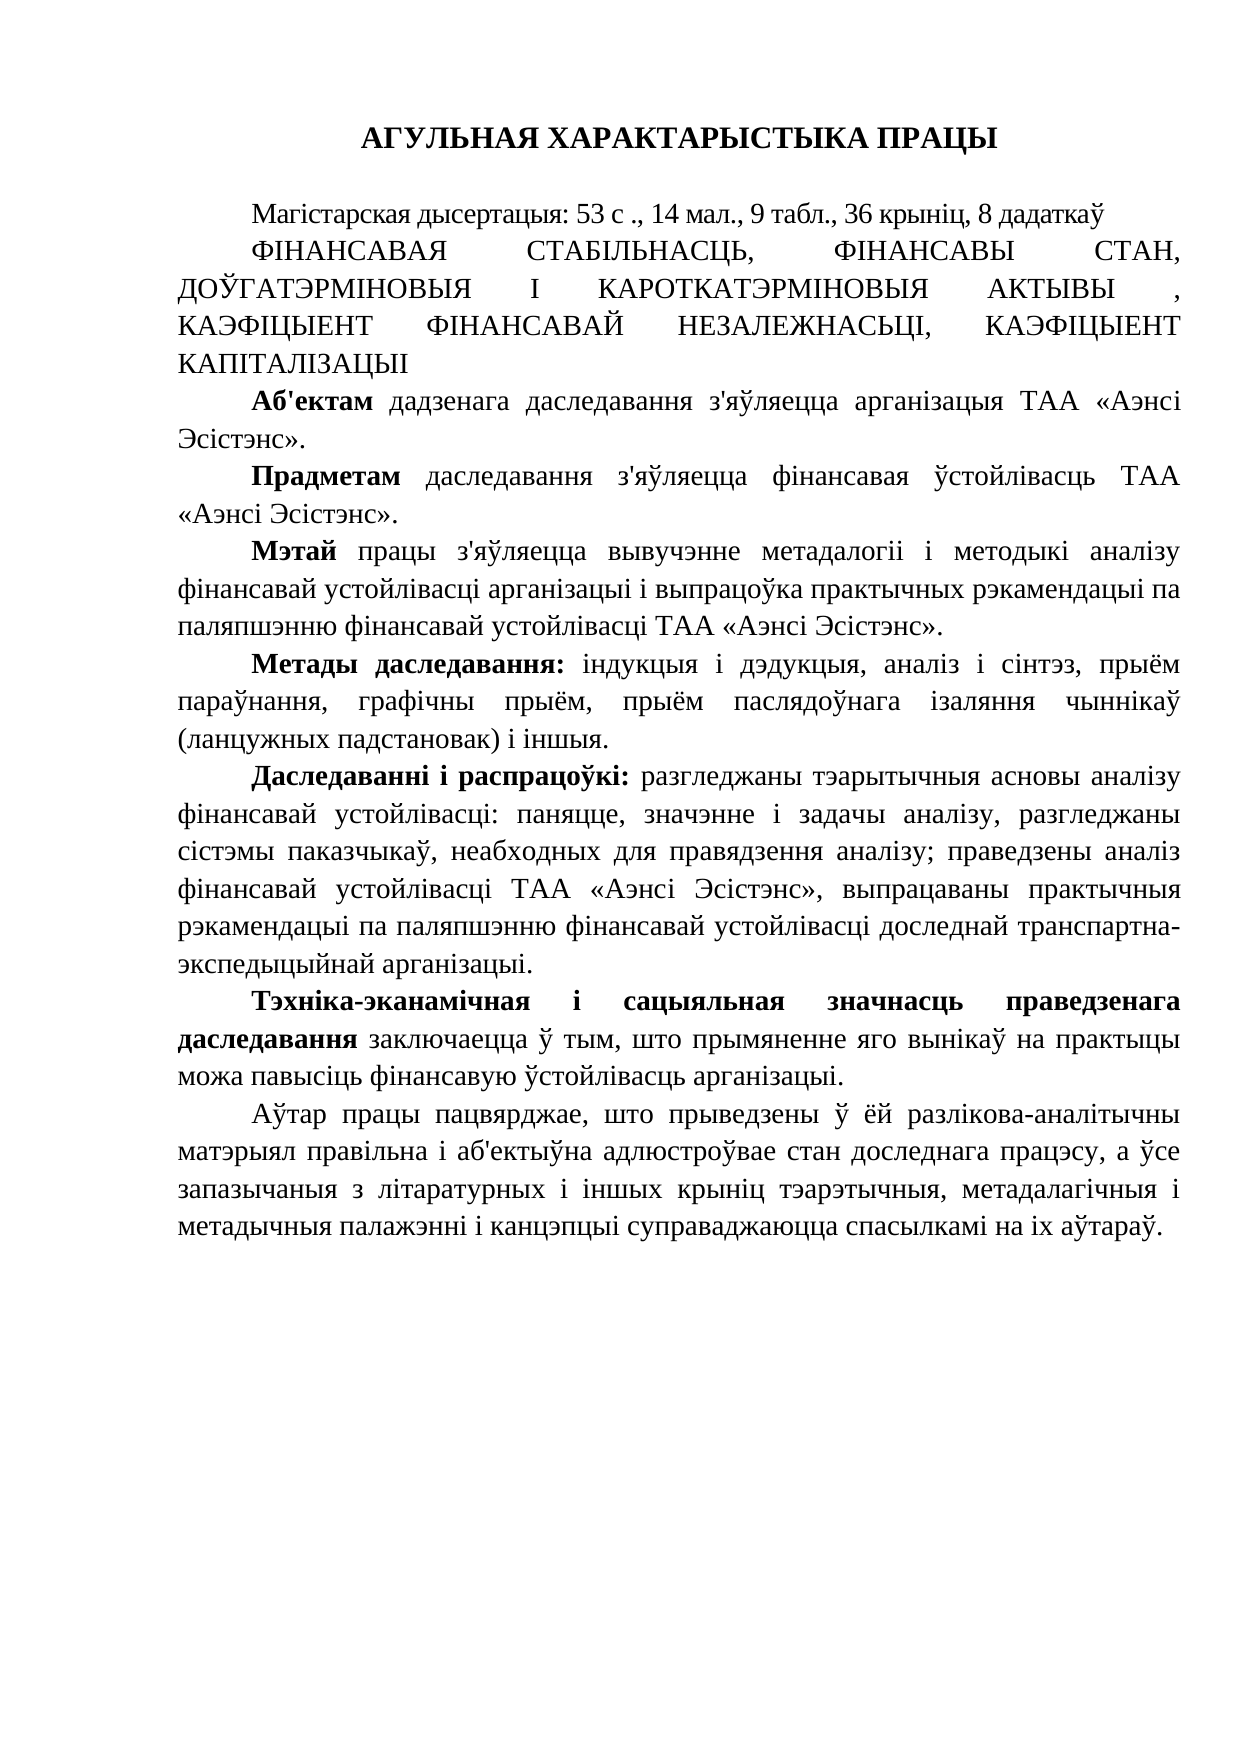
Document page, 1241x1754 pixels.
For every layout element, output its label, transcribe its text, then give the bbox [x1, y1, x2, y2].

text Магістарская дысертацыя: 53 с ., 14 мал., 9 табл., 36 крынiц, 8 дадаткаў [177, 193, 1181, 231]
text Мэтай працы з'яўляецца вывучэнне метадалогіі і методыкі аналізу фінансавай устойлівасці арганізацыі і выпрацоўка практычных рэкамендацыі па паляпшэнню фінансавай устойлівасці ТАА «Аэнсi Эсiстэнс». [177, 531, 1181, 643]
text Аб'ектам дадзенага даследавання з'яўляецца арганізацыя ТАА «Аэнсi Эсiстэнс». [177, 381, 1181, 456]
text Метады даследавання: індукцыя і дэдукцыя, аналіз і сінтэз, прыём параўнання, графічны прыём, прыём паслядоўнага ізаляння чыннікаў (ланцужных падстановак) і іншыя. [177, 643, 1181, 756]
text ФІНАНСАВАЯ СТАБІЛЬНАСЦЬ, ФІНАНСАВЫ СТАН, ДОЎГАТЭРМІНОВЫЯ І КАРОТКАТЭРМІНОВЫЯ АКТЫВЫ , КАЭФІЦЫЕНТ ФІНАНСАВАЙ НЕЗАЛЕЖНАСЬЦІ, КАЭФІЦЫЕНТ КАПІТАЛІЗАЦЫІ [177, 231, 1181, 381]
text Даследаванні і распрацоўкі: разгледжаны тэарытычныя асновы аналізу фінансавай устойлівасці: паняцце, значэнне і задачы аналізу, разгледжаны сістэмы паказчыкаў, неабходных для правядзення аналізу; праведзены аналіз фінансавай устойлівасці ТАА «Аэнсi Эсiстэнс», выпрацаваны практычныя рэкамендацыі па паляпшэнню фінансавай устойлівасці доследнай транспартна-экспедыцыйнай арганізацыі. [177, 756, 1181, 981]
text Тэхніка-эканамічная і сацыяльная значнасць праведзенага даследавання заключаецца ў тым, што прымяненне яго вынікаў на практыцы можа павысіць фінансавую ўстойлівасць арганізацыі. [177, 981, 1181, 1093]
text Прадметам даследавання з'яўляецца фінансавая ўстойлівасць ТАА «Аэнсi Эсiстэнс». [177, 456, 1181, 531]
text АГУЛЬНАЯ ХАРАКТАРЫСТЫКА ПРАЦЫ [177, 118, 1181, 156]
text Аўтар працы пацвярджае, што прыведзены ў ёй разлікова-аналітычны матэрыял правільна і аб'ектыўна адлюстроўвае стан доследнага працэсу, а ўсе запазычаныя з літаратурных і іншых крыніц тэарэтычныя, метадалагічныя і метадычныя палажэнні і канцэпцыі суправаджаюцца спасылкамі на іх аўтараў. [177, 1093, 1181, 1243]
